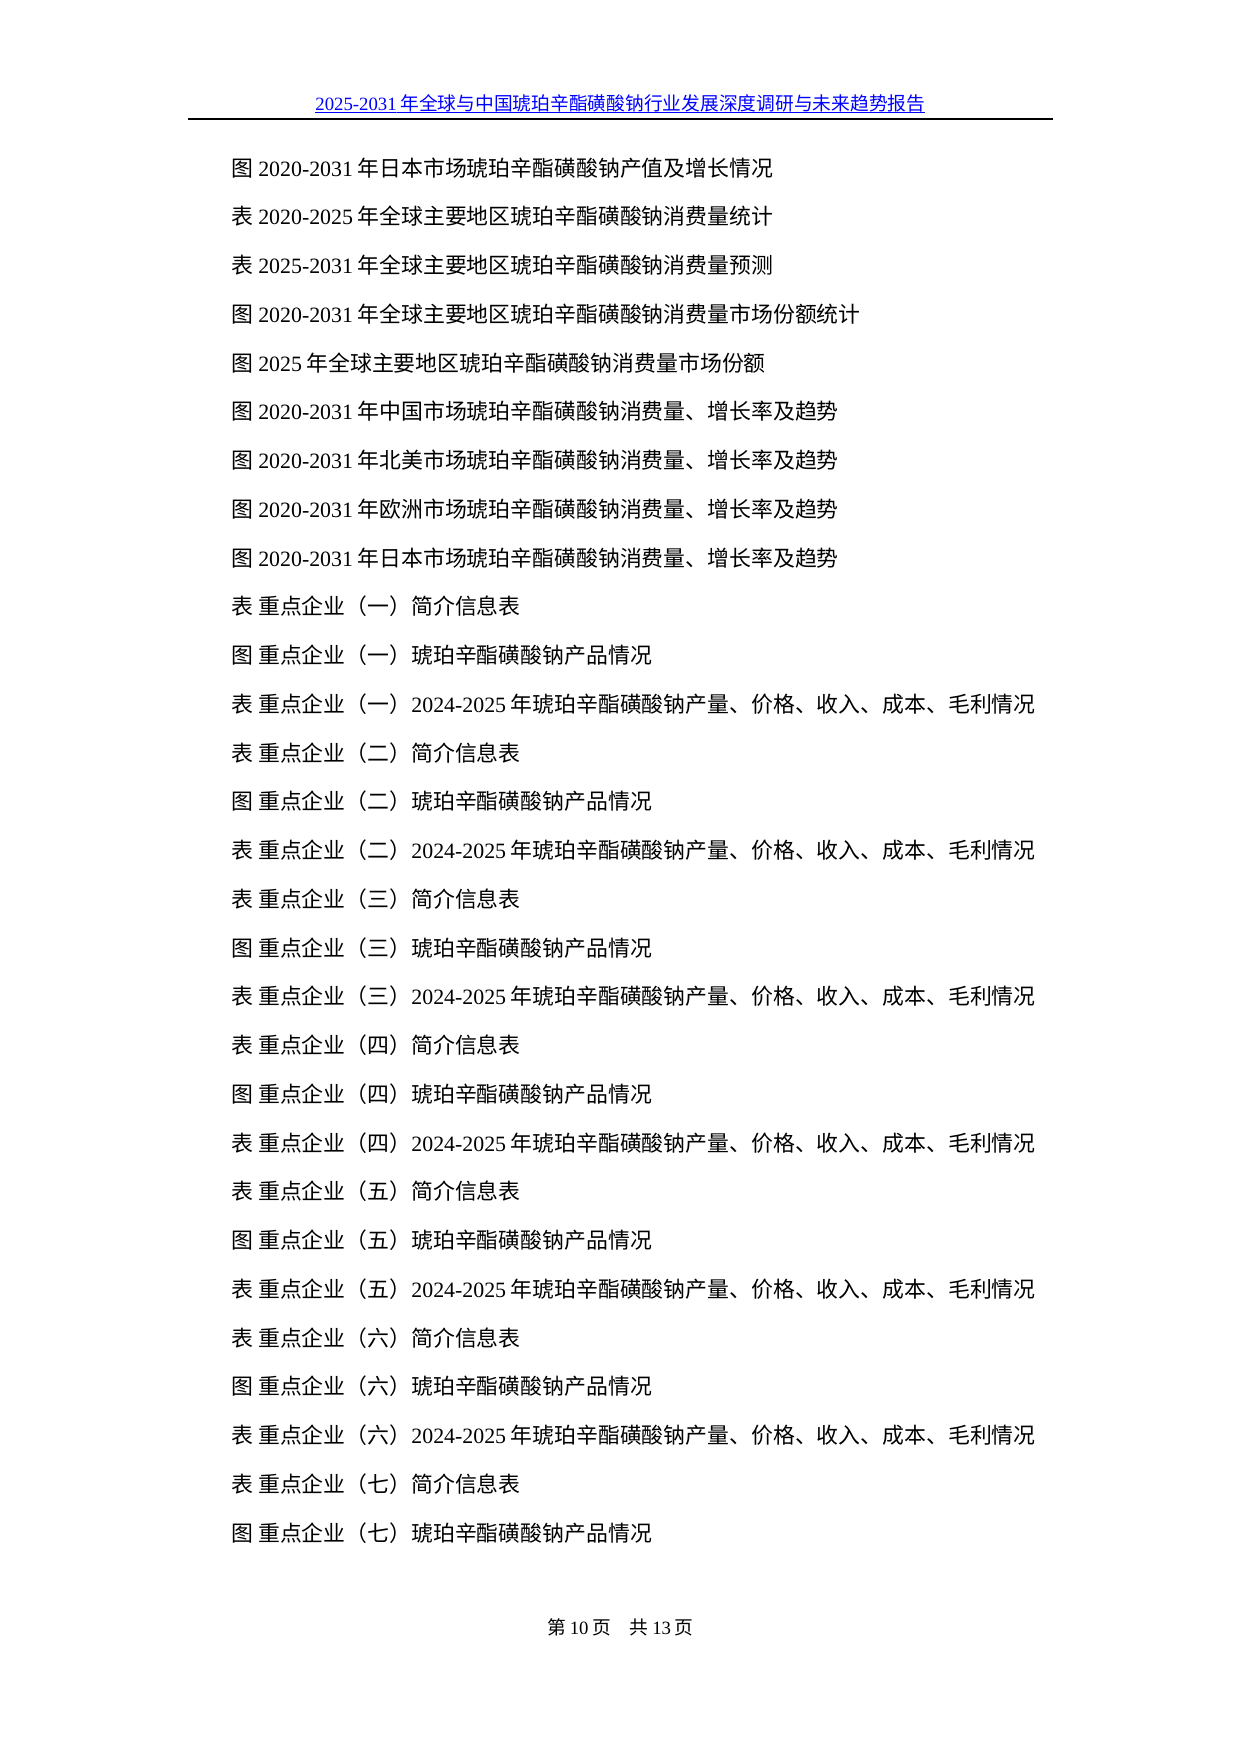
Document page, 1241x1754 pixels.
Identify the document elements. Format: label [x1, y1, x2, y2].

text [187, 150, 1053, 1548]
